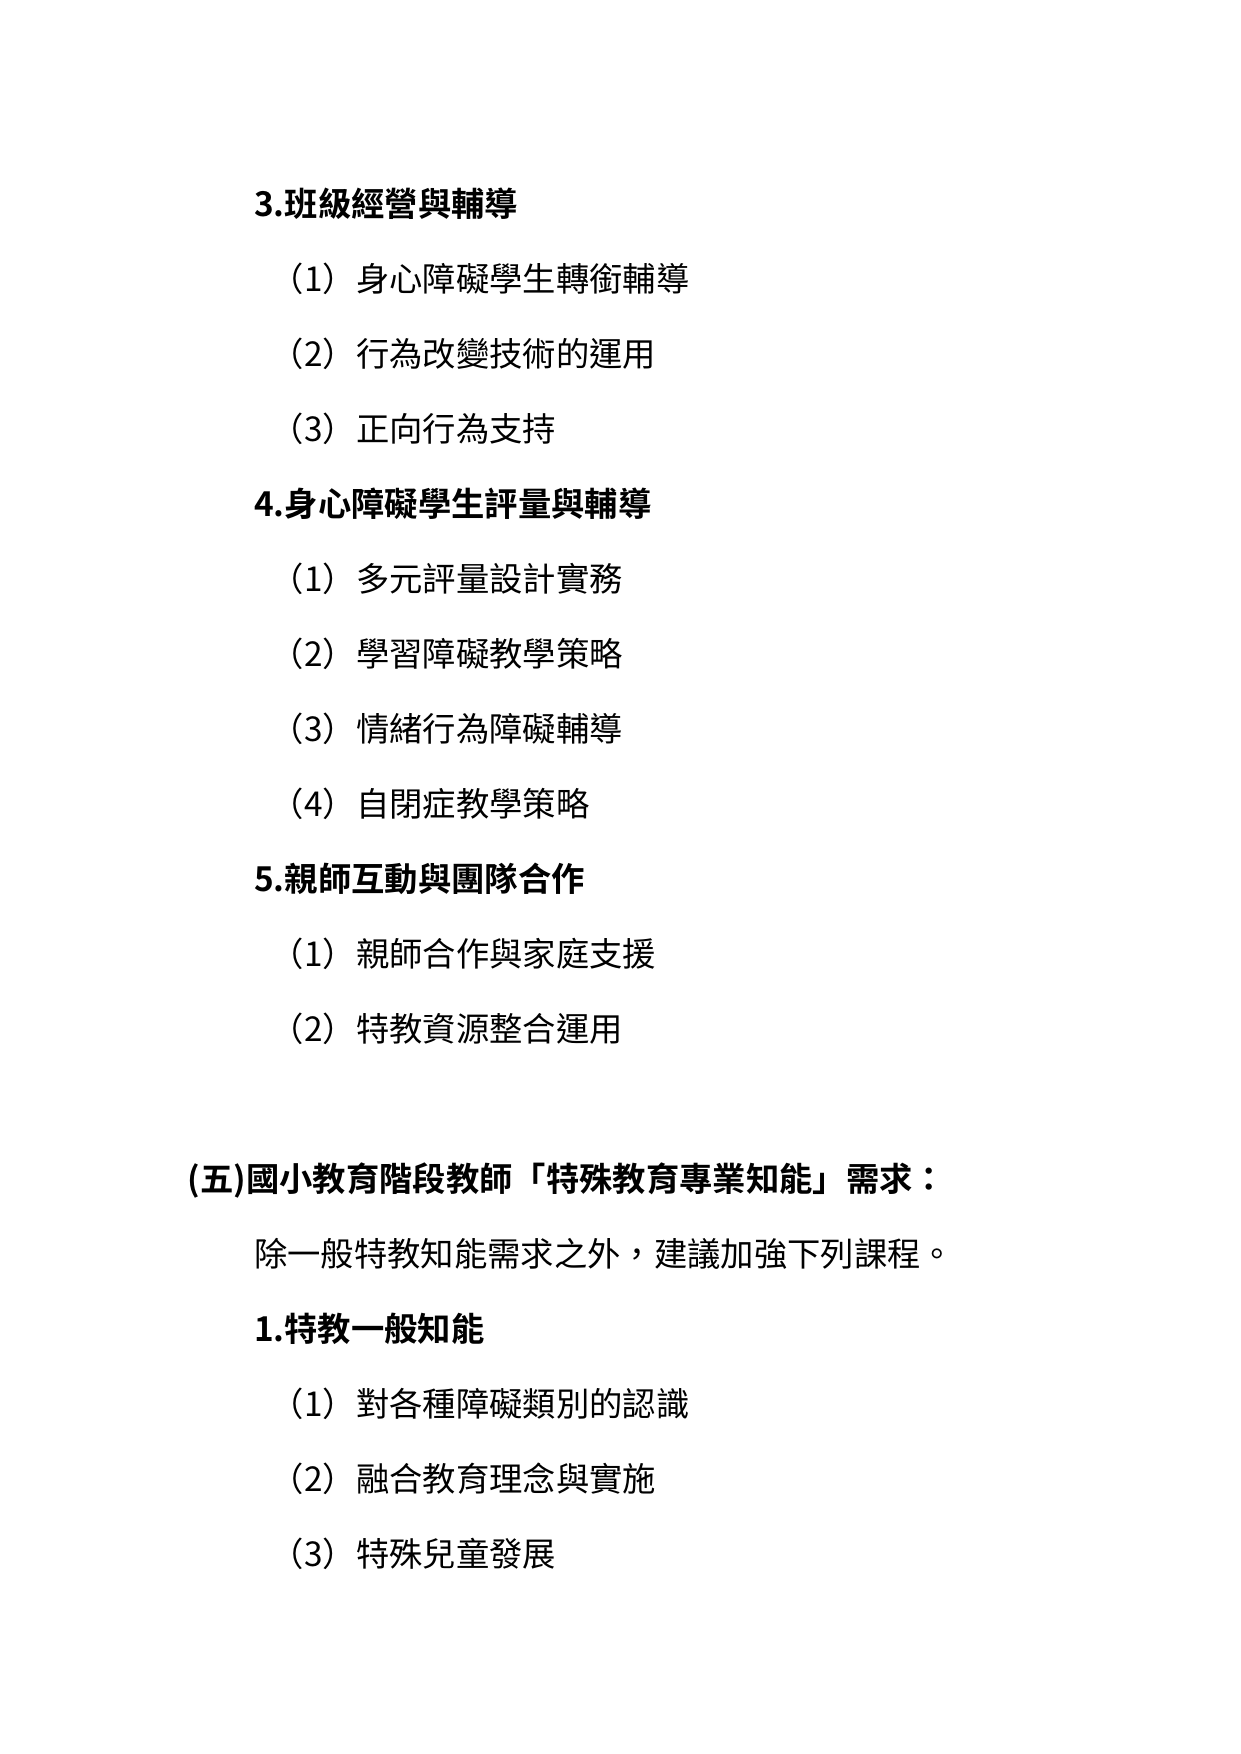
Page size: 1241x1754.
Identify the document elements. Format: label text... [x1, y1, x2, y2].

text （2）特教資源整合運用 [187, 989, 1053, 1064]
text （3）特殊兒童發展 [237, 1514, 1053, 1589]
text （1）身心障礙學生轉銜輔導 [187, 239, 1053, 314]
text 5.親師互動與團隊合作 [187, 839, 1053, 914]
text （4）自閉症教學策略 [187, 764, 1053, 839]
text （3）正向行為支持 [187, 389, 1053, 464]
text （2）行為改變技術的運用 [187, 314, 1053, 389]
text （1）多元評量設計實務 [187, 539, 1053, 614]
text （2）學習障礙教學策略 [187, 614, 1053, 689]
text 3.班級經營與輔導 [187, 164, 1053, 239]
text （3）情緒行為障礙輔導 [187, 689, 1053, 764]
text （2）融合教育理念與實施 [237, 1439, 1053, 1514]
text （1）親師合作與家庭支援 [187, 914, 1053, 989]
text 1.特教一般知能 [237, 1289, 1053, 1364]
text 除一般特教知能需求之外，建議加強下列課程。 [237, 1214, 1053, 1289]
text 4.身心障礙學生評量與輔導 [187, 464, 1053, 539]
text （1）對各種障礙類別的認識 [187, 1364, 1053, 1439]
text (五)國小教育階段教師「特殊教育專業知能」需求： [187, 1139, 1053, 1214]
